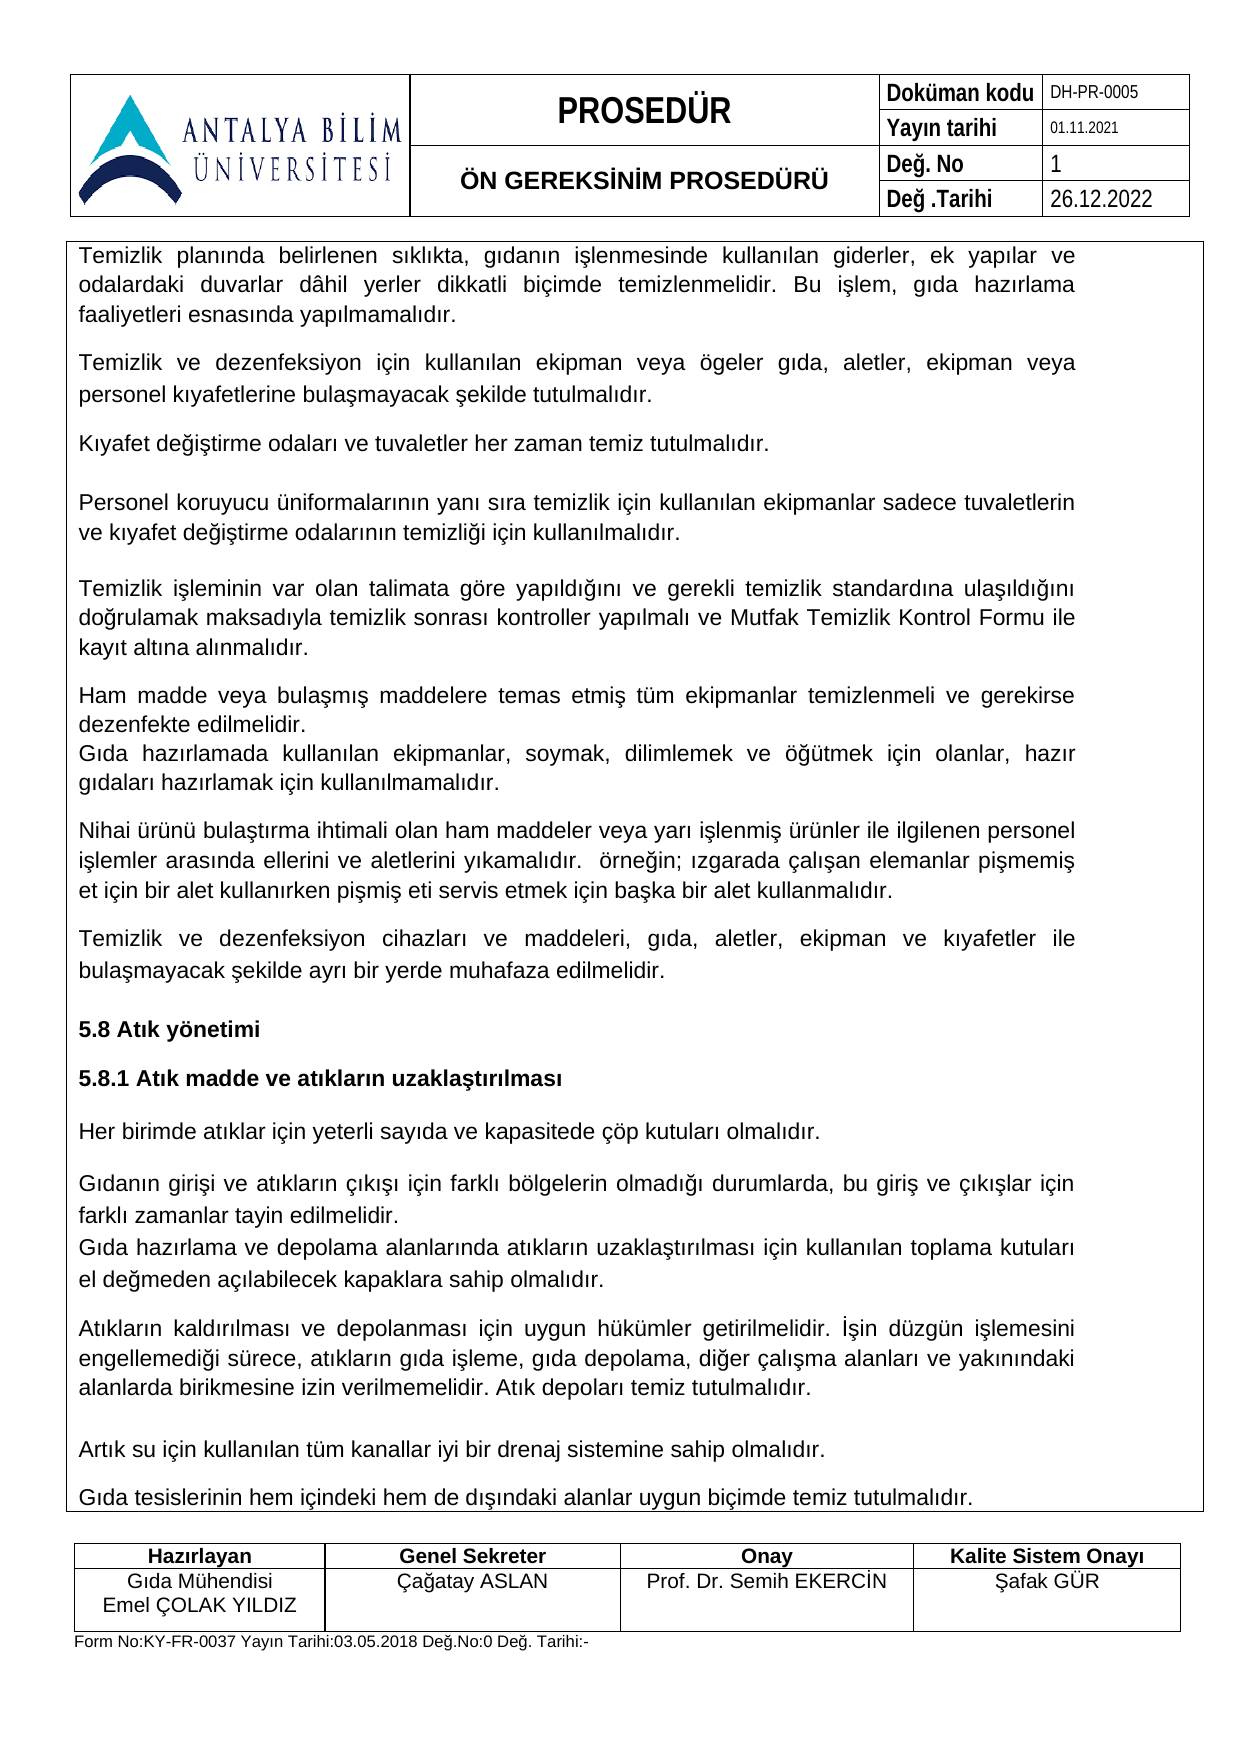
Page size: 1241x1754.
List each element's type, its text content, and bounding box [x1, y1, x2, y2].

picture [78, 94, 402, 205]
